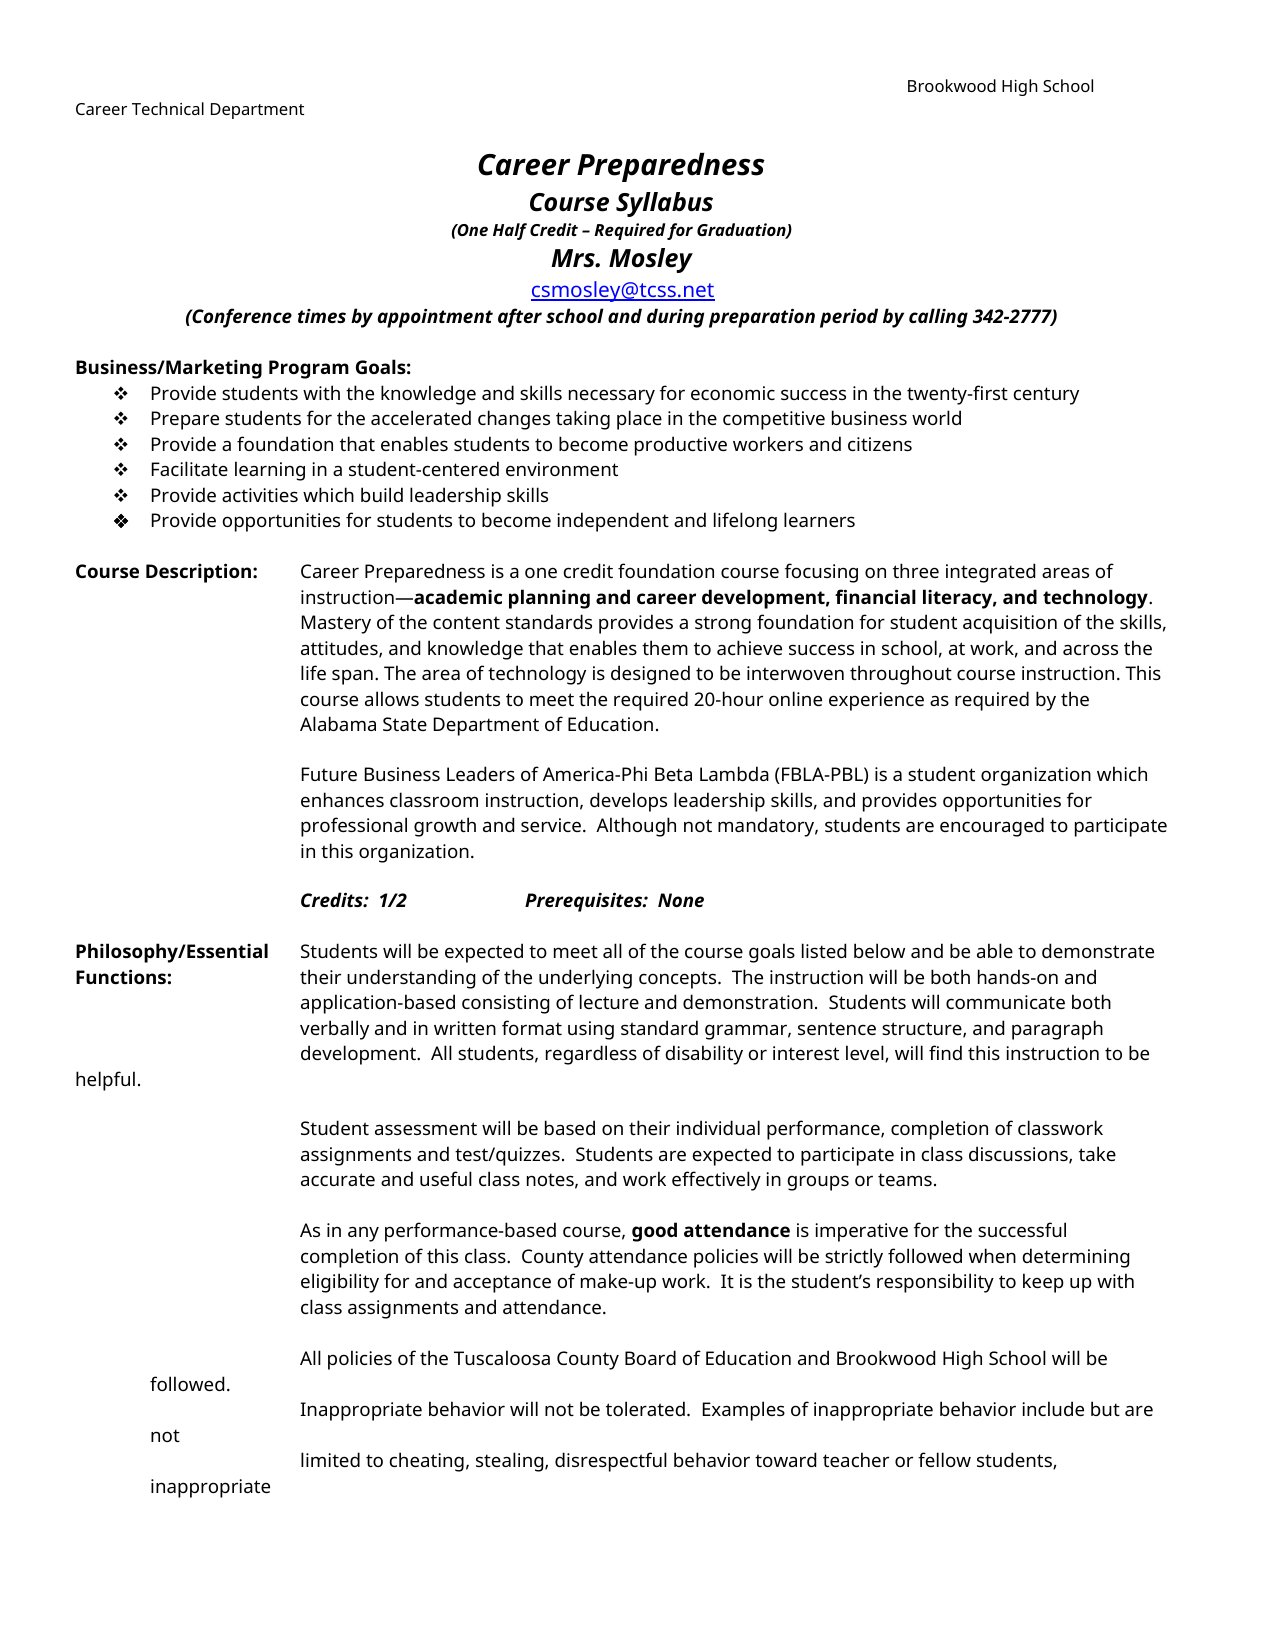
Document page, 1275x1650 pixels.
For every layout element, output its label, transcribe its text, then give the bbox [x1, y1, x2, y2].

list Provide students with the knowledge and skills necessary for economic success in the twenty-first century [112, 380, 1170, 406]
text Course Description: Career Preparedness is a one credit foundation course focusing on three integrated areas of instruction—academic planning and career development, financial literacy, and technology. Mastery of the content standards provides a strong foundation for student acquisition of the skills, attitudes, and knowledge that enables them to achieve success in school, at work, and across the life span. The area of technology is designed to be interwoven throughout course instruction. This course allows students to meet the required 20-hour online experience as required by the Alabama State Department of Education. [75, 559, 1170, 737]
text development. All students, regardless of disability or interest level, will find this instruction to be helpful. [75, 1041, 1170, 1092]
text application-based consisting of lecture and demonstration. Students will communicate both [75, 989, 1170, 1015]
text csmosley@tcss.net [75, 275, 1170, 303]
text limited to cheating, stealing, disrespectful behavior toward teacher or fellow students, inappropriate [150, 1447, 1170, 1498]
list Facilitate learning in a student-centered environment [112, 457, 1170, 482]
title Career Preparedness [75, 144, 1170, 184]
text Student assessment will be based on their individual performance, completion of classwork assignments and test/quizzes. Students are expected to participate in class discussions, take accurate and useful class notes, and work effectively in groups or teams. [75, 1116, 1170, 1192]
list Provide activities which build leadership skills [112, 482, 1170, 508]
list Provide a foundation that enables students to become productive workers and citizens [112, 431, 1170, 457]
text As in any performance-based course, good attendance is imperative for the successful completion of this class. County attendance policies will be strictly followed when determining eligibility for and acceptance of make-up work. It is the student’s responsibility to keep up with class assignments and attendance. [75, 1218, 1170, 1320]
text verbally and in written format using standard grammar, sentence structure, and paragraph [75, 1015, 1170, 1041]
text Philosophy/Essential Students will be expected to meet all of the course goals listed below and be able to demonstrate [75, 938, 1170, 964]
subtitle Mrs. Mosley [75, 241, 1170, 275]
list Provide opportunities for students to become independent and lifelong learners [112, 508, 1170, 533]
text Future Business Leaders of America-Phi Beta Lambda (FBLA-PBL) is a student organization which enhances classroom instruction, develops leadership skills, and provides opportunities for professional growth and service. Although not mandatory, students are encouraged to participate in this organization. [300, 761, 1170, 863]
text Inappropriate behavior will not be tolerated. Examples of inappropriate behavior include but are not [150, 1396, 1170, 1447]
subtitle (Conference times by appointment after school and during preparation period by calling 342-2777) [75, 303, 1170, 329]
list Prepare students for the accelerated changes taking place in the competitive business world [112, 406, 1170, 431]
text All policies of the Tuscaloosa County Board of Education and Brookwood High School will be followed. [150, 1345, 1170, 1396]
text Credits: 1/2 Prerequisites: None [300, 887, 1170, 913]
title (One Half Credit – Required for Graduation) [75, 218, 1170, 241]
title Course Syllabus [75, 184, 1170, 218]
text Business/Marketing Program Goals: [75, 354, 1170, 380]
text Functions: their understanding of the underlying concepts. The instruction will be both hands-on and [75, 964, 1170, 989]
